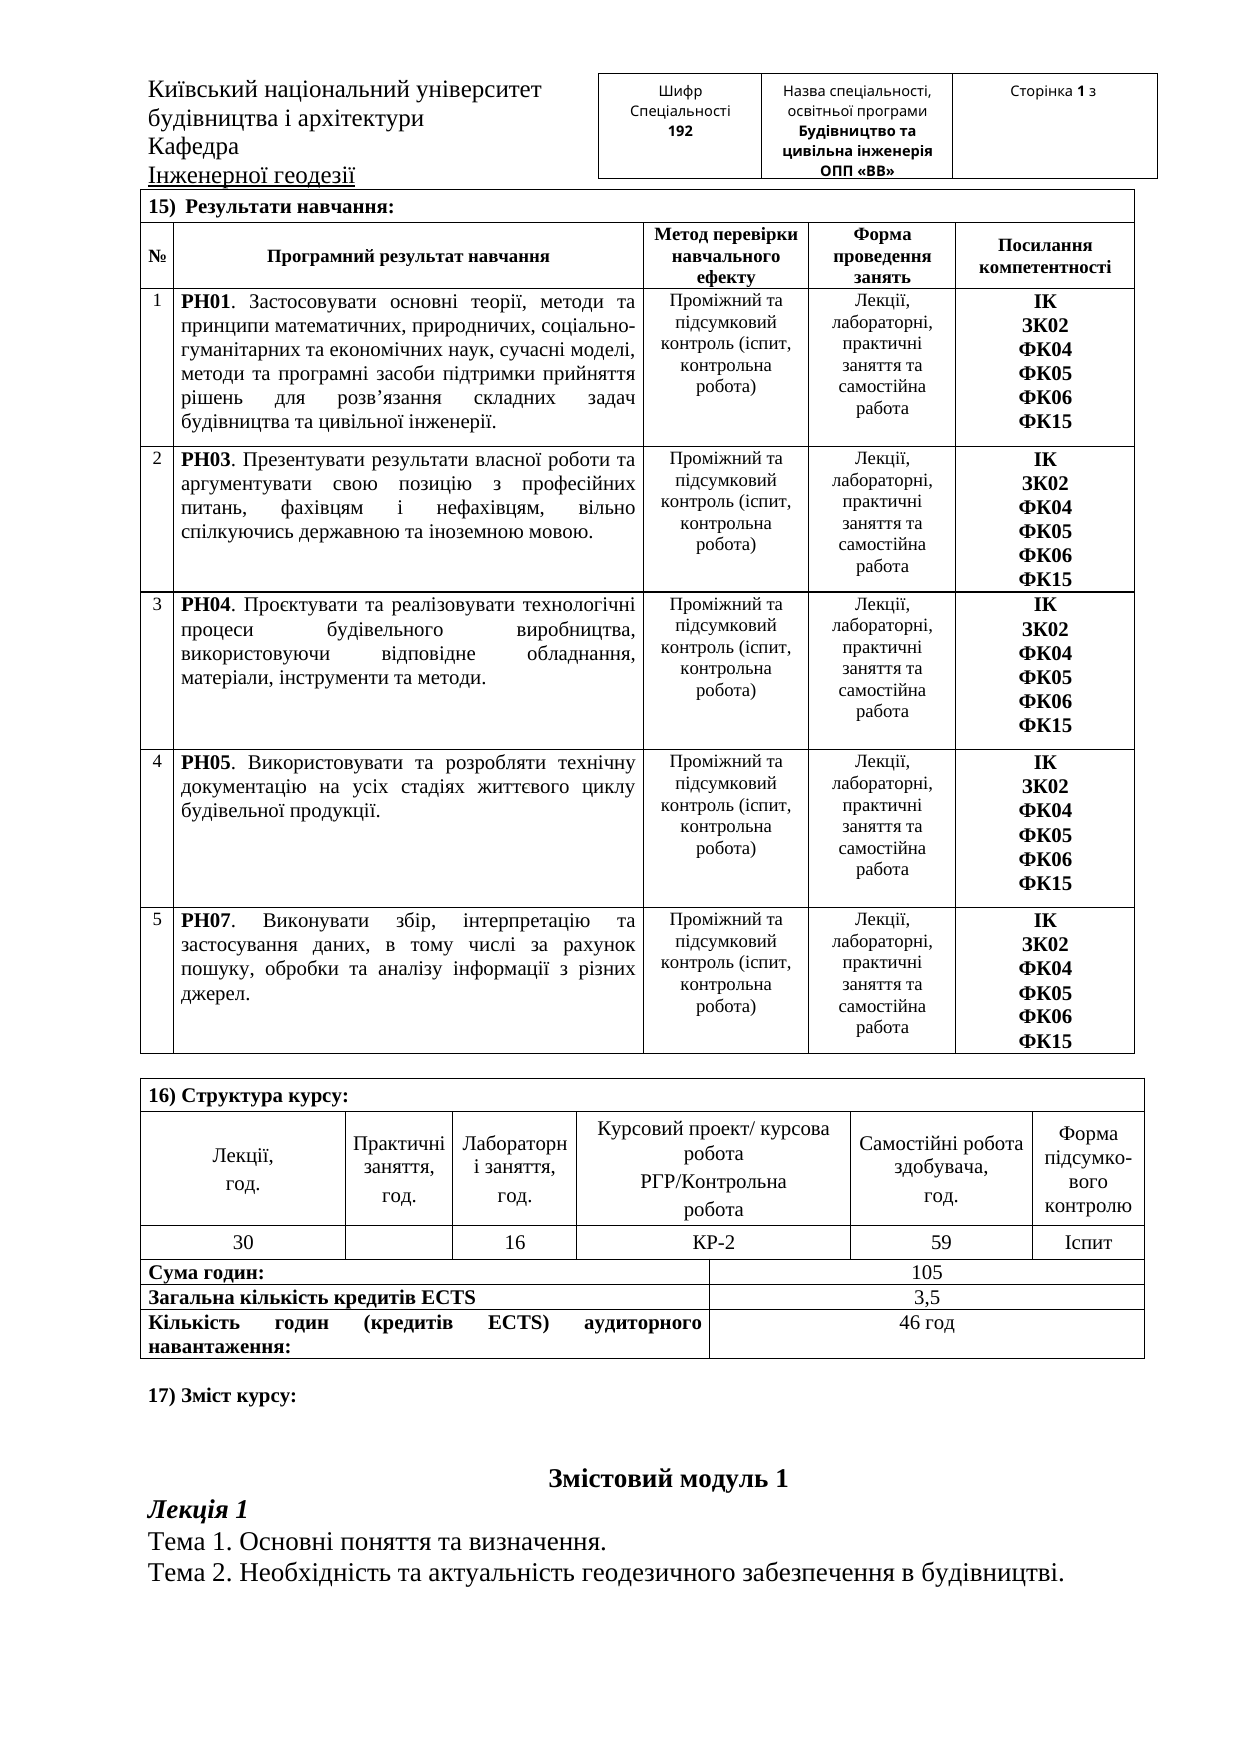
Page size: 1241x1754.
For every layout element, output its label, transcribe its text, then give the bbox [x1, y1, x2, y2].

table_cell Пpoмiжний та підсумковий контроль (іспит, контрольна робота) [644, 289, 808, 446]
table_cell 30 [141, 1226, 345, 1258]
table_cell № [141, 223, 173, 288]
text Лекція 1 [148, 1493, 1152, 1524]
table_cell ІК ЗК02 ФК04 ФК05 ФК06 ФК15 [956, 289, 1134, 446]
table_cell 16 [453, 1226, 576, 1258]
table_cell [346, 1226, 452, 1258]
table_cell 2 [141, 447, 173, 591]
table_cell РН05. Використовувати та розробляти технічну документацію на усіх стадіях життєвого циклу будівельної продукції. [174, 750, 643, 907]
table_cell Кількість годин (кредитів ЕСТS) аудиторного навантаження: [141, 1310, 709, 1358]
text 17) Зміст курсу: [148, 1383, 1152, 1407]
table_cell Форма підсумко-вого контролю [1033, 1112, 1144, 1225]
table_cell Пpoмiжний та підсумковий контроль (іспит, контрольна робота) [644, 593, 808, 749]
table_cell Сума годин: [141, 1260, 709, 1284]
table_cell 59 [851, 1226, 1032, 1258]
text Тема 2. Необхідність та актуальність геодезичного забезпечення в будівництві. [148, 1556, 1152, 1587]
table_cell Практичні заняття, год. [346, 1112, 452, 1225]
table_cell РН07. Виконувати збір, інтерпретацію та застосування даних, в тому числі за рахунок пошуку, обробки та аналізу інформації з різних джерел. [174, 908, 643, 1053]
table_cell Пpoмiжний та підсумковий контроль (іспит, контрольна робота) [644, 447, 808, 591]
table_cell Пpoмiжний та підсумковий контроль (іспит, контрольна робота) [644, 750, 808, 907]
table_cell Лекції, лабораторні, практичні заняття та самостійна работа [809, 593, 955, 749]
table_cell Пpoмiжний та підсумковий контроль (іспит, контрольна робота) [644, 908, 808, 1053]
table_cell Лабораторні заняття, год. [453, 1112, 576, 1225]
table_cell РН03. Презентувати результати власної роботи та аргументувати свою позицію з професійних питань, фахівцям і нефахівцям, вільно спілкуючись державною та іноземною мовою. [174, 447, 643, 591]
table_cell Лекції, год. [141, 1112, 345, 1225]
table_cell КР-2 [577, 1226, 850, 1258]
text Змістовий модуль 1 [148, 1462, 1152, 1493]
table_cell 46 год [710, 1310, 1144, 1358]
table_cell 1 [141, 289, 173, 446]
table_cell Лекції, лабораторні, практичні заняття та самостійна работа [809, 908, 955, 1053]
table_cell Метод перевірки навчального ефекту [644, 223, 808, 288]
table_cell Лекції, лабораторні, практичні заняття та самостійна работа [809, 447, 955, 591]
table_cell 5 [141, 908, 173, 1053]
table_cell Лекції, лабораторні, практичні заняття та самостійна работа [809, 289, 955, 446]
table_cell Самостійні робота здобувача, год. [851, 1112, 1032, 1225]
text Тема 1. Основні поняття та визначення. [148, 1524, 1152, 1556]
table_cell 3 [141, 593, 173, 749]
table_cell Форма проведення занять [809, 223, 955, 288]
table_cell ІК ЗК02 ФК04 ФК05 ФК06 ФК15 [956, 750, 1134, 907]
table_cell 105 [710, 1260, 1144, 1284]
table_cell Програмний результат навчання [174, 223, 643, 288]
table_cell ІК ЗК02 ФК04 ФК05 ФК06 ФК15 [956, 908, 1134, 1053]
table_header 15) Результати навчання: [141, 190, 1134, 222]
table_header 16) Структура курсу: [141, 1079, 1144, 1111]
table_cell Загальна кількість кредитів ЕСТS [141, 1285, 709, 1309]
table_cell 4 [141, 750, 173, 907]
table_cell РН01. Застосовувати основні теорії, методи та принципи математичних, природничих, соціально-гуманітарних та економічних наук, сучасні моделі, методи та програмні засоби підтримки прийняття рішень для розв’язання складних задач будівництва та цивільної інженерії. [174, 289, 643, 446]
table_cell Курсовий проект/ курсова робота РГР/Контрольна робота [577, 1112, 850, 1225]
table_cell Посилання компетентності [956, 223, 1134, 288]
table_cell 3,5 [710, 1285, 1144, 1309]
table_cell ІК ЗК02 ФК04 ФК05 ФК06 ФК15 [956, 447, 1134, 591]
table_cell РН04. Проєктувати та реалізовувати технологічні процеси будівельного виробництва, використовуючи відповідне обладнання, матеріали, інструменти та методи. [174, 593, 643, 749]
table_cell ІК ЗК02 ФК04 ФК05 ФК06 ФК15 [956, 593, 1134, 749]
table_cell Лекції, лабораторні, практичні заняття та самостійна работа [809, 750, 955, 907]
table_cell Іспит [1033, 1226, 1144, 1258]
